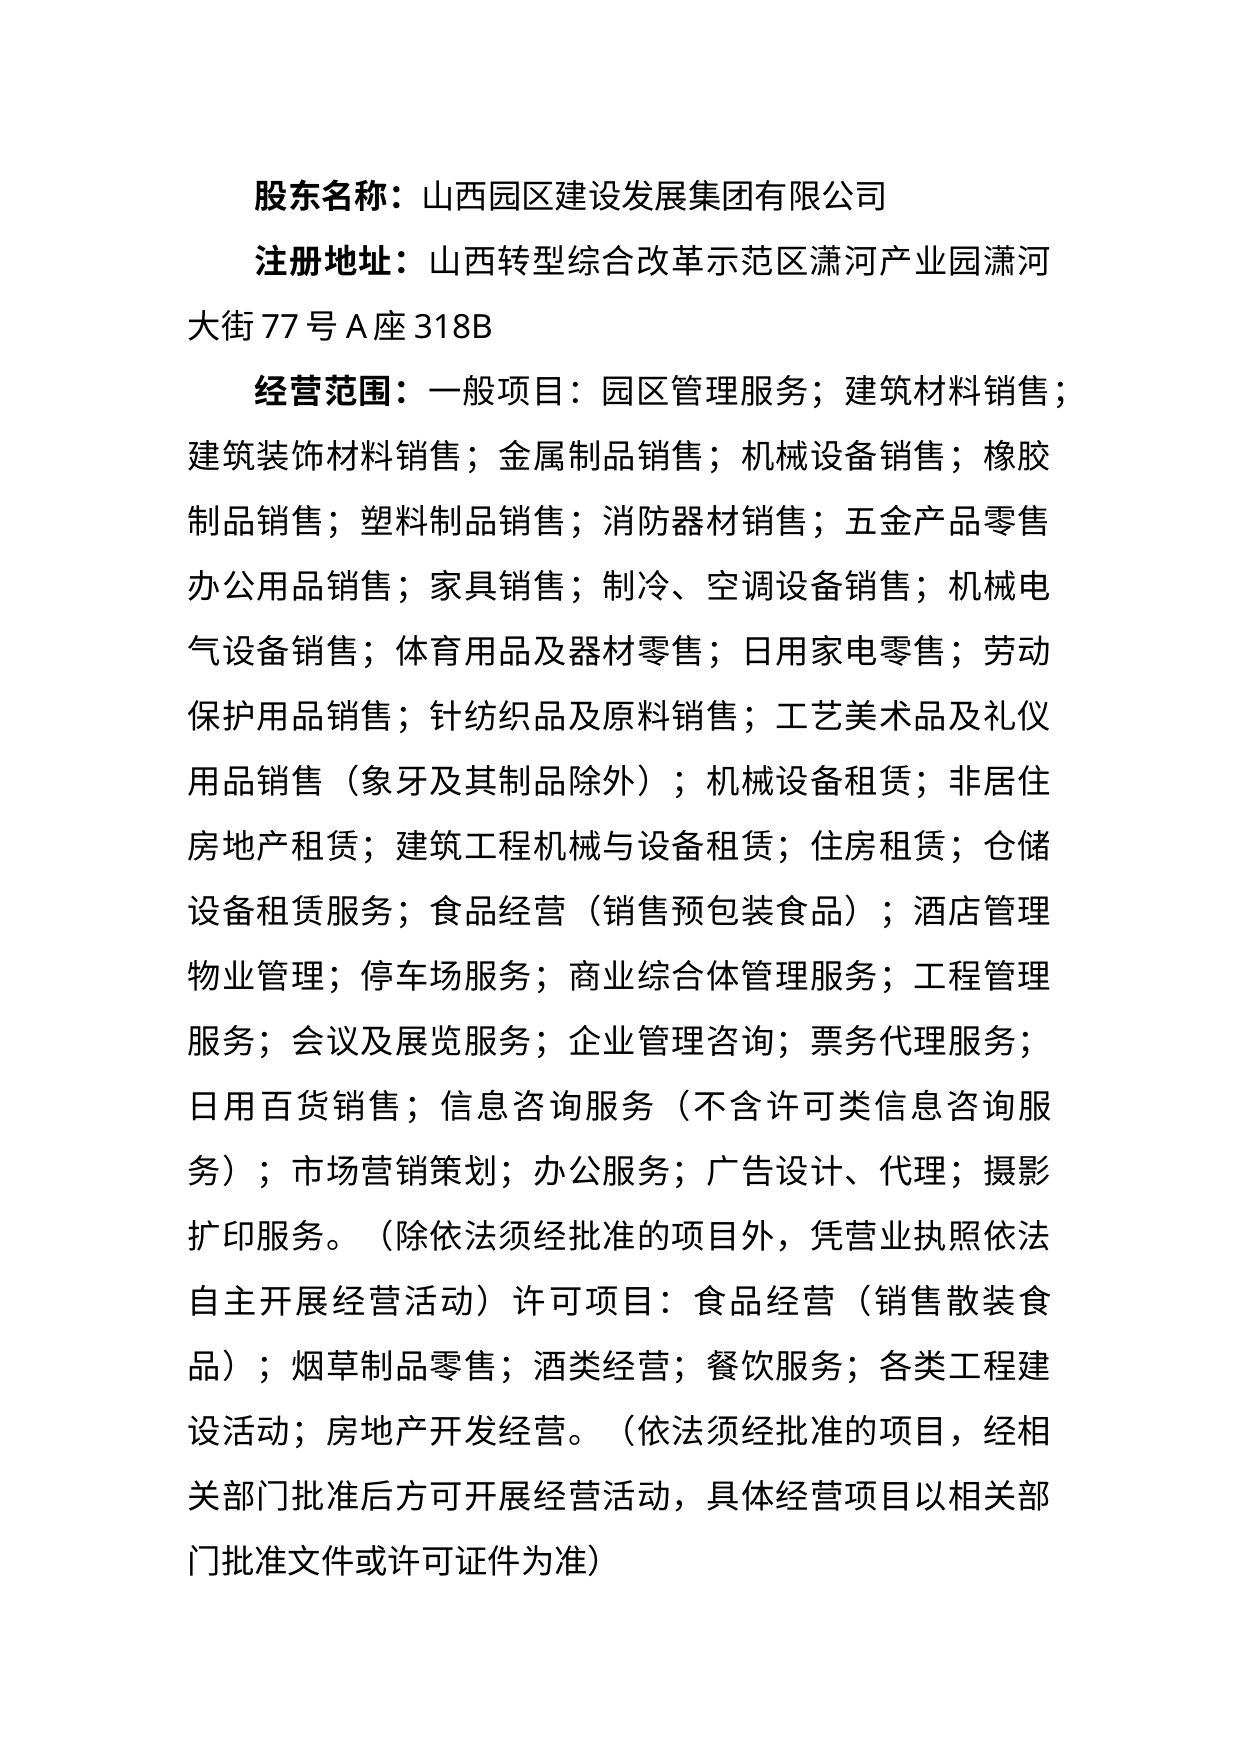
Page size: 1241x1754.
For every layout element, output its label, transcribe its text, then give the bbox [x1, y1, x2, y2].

text 经营范围：一般项目：园区管理服务；建筑材料销售；建筑装饰材料销售；金属制品销售；机械设备销售；橡胶制品销售；塑料制品销售；消防器材销售；五金产品零售；办公用品销售；家具销售；制冷、空调设备销售；机械电气设备销售；体育用品及器材零售；日用家电零售；劳动保护用品销售；针纺织品及原料销售；工艺美术品及礼仪用品销售（象牙及其制品除外）；机械设备租赁；非居住房地产租赁；建筑工程机械与设备租赁；住房租赁；仓储设备租赁服务；食品经营（销售预包装食品）；酒店管理；物业管理；停车场服务；商业综合体管理服务；工程管理服务；会议及展览服务；企业管理咨询；票务代理服务；日用百货销售；信息咨询服务（不含许可类信息咨询服务）；市场营销策划；办公服务；广告设计、代理；摄影扩印服务。（除依法须经批准的项目外，凭营业执照依法自主开展经营活动）许可项目：食品经营（销售散装食品）；烟草制品零售；酒类经营；餐饮服务；各类工程建设活动；房地产开发经营。（依法须经批准的项目，经相关部门批准后方可开展经营活动，具体经营项目以相关部门批准文件或许可证件为准） [187, 357, 1053, 1592]
text 注册地址：山西转型综合改革示范区潇河产业园潇河大街77号A座318B [187, 227, 1053, 357]
list 股东名称：山西园区建设发展集团有限公司 [187, 162, 1053, 227]
